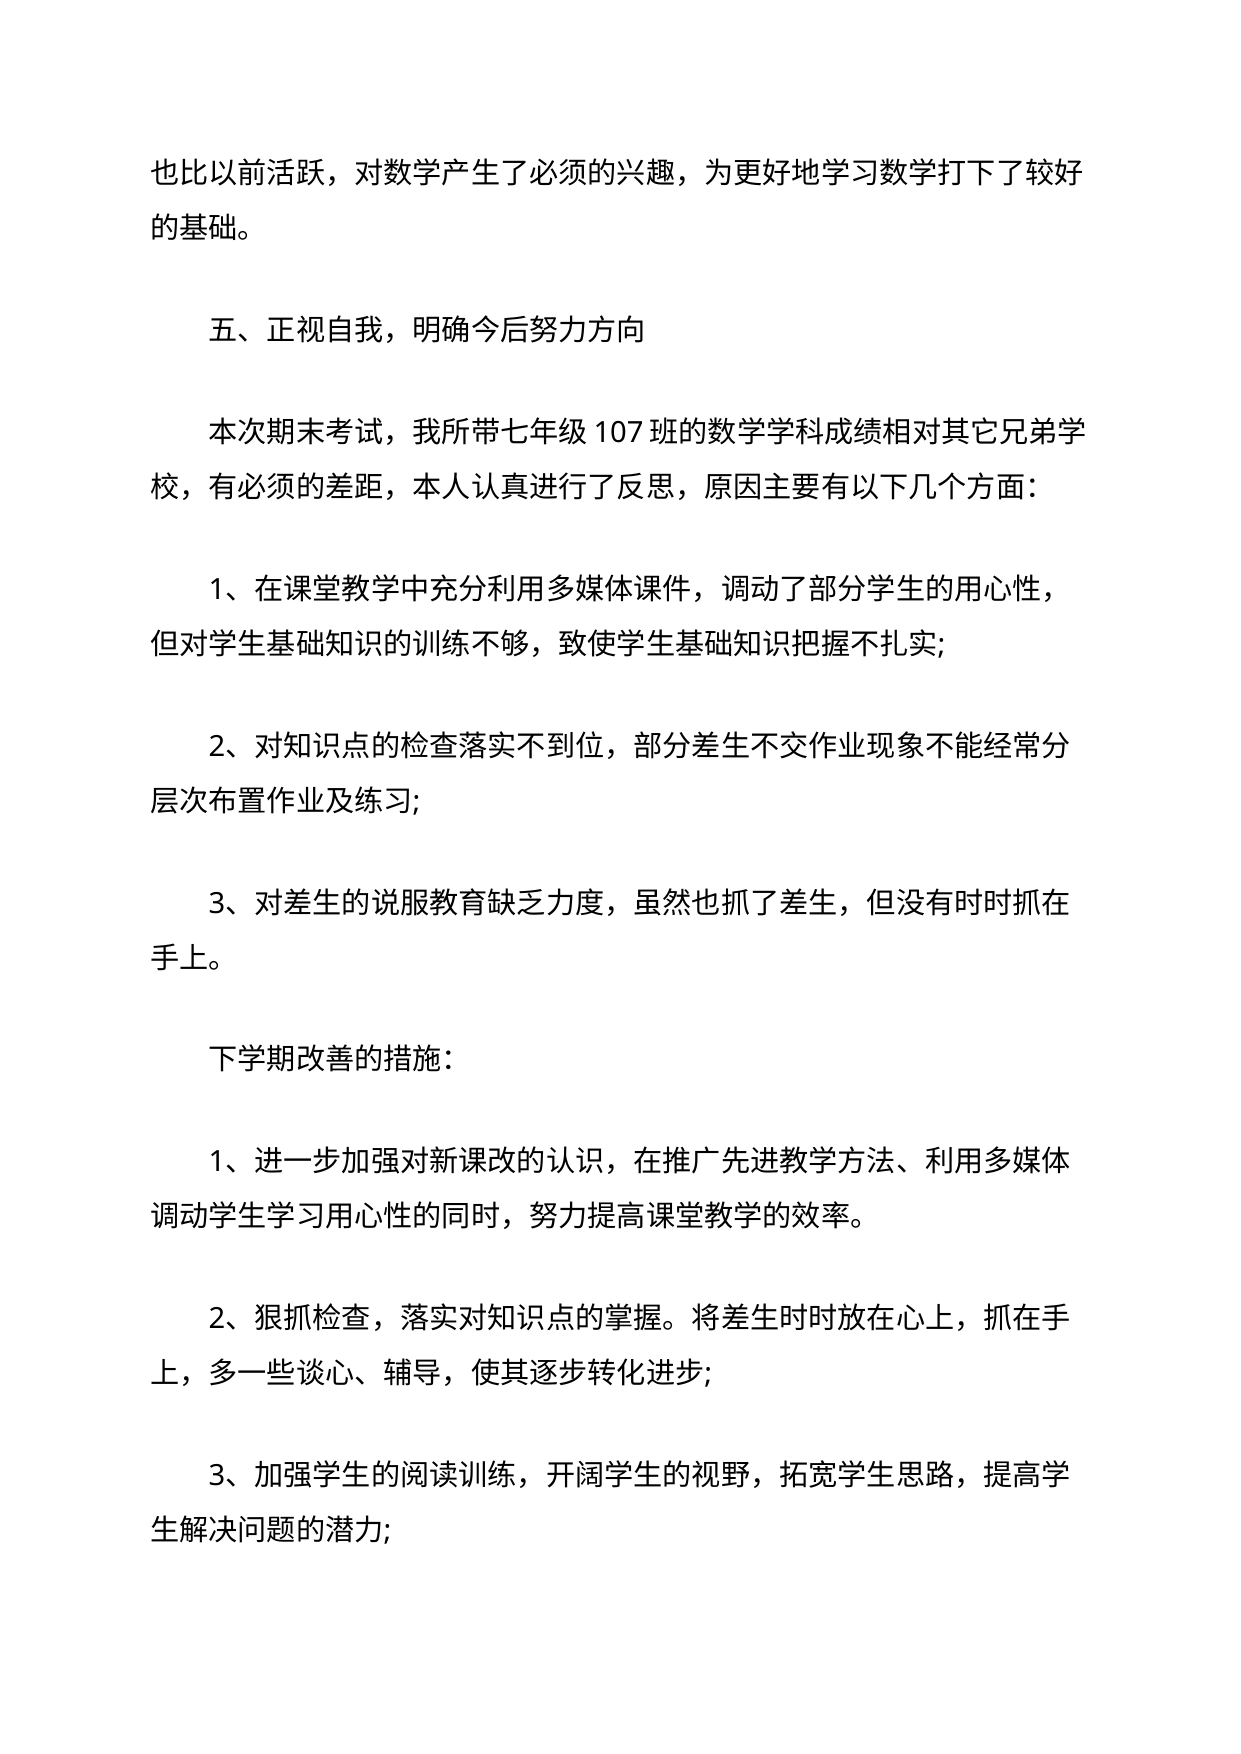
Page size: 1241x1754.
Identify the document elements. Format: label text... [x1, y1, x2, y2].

text 下学期改善的措施： [150, 1036, 1090, 1078]
text 2、对知识点的检查落实不到位，部分差生不交作业现象不能经常分层次布置作业及练习; [150, 722, 1090, 819]
text 本次期末考试，我所带七年级107班的数学学科成绩相对其它兄弟学校，有必须的差距，本人认真进行了反思，原因主要有以下几个方面： [150, 408, 1090, 506]
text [150, 150, 1090, 247]
text 3、对差生的说服教育缺乏力度，虽然也抓了差生，但没有时时抓在手上。 [150, 879, 1090, 976]
text 五、正视自我，明确今后努力方向 [150, 307, 1090, 349]
text 3、加强学生的阅读训练，开阔学生的视野，拓宽学生思路，提高学生解决问题的潜力; [150, 1451, 1090, 1549]
text 1、在课堂教学中充分利用多媒体课件，调动了部分学生的用心性，但对学生基础知识的训练不够，致使学生基础知识把握不扎实; [150, 565, 1090, 663]
text 1、进一步加强对新课改的认识，在推广先进教学方法、利用多媒体调动学生学习用心性的同时，努力提高课堂教学的效率。 [150, 1138, 1090, 1235]
text 2、狠抓检查，落实对知识点的掌握。将差生时时放在心上，抓在手上，多一些谈心、辅导，使其逐步转化进步; [150, 1294, 1090, 1392]
